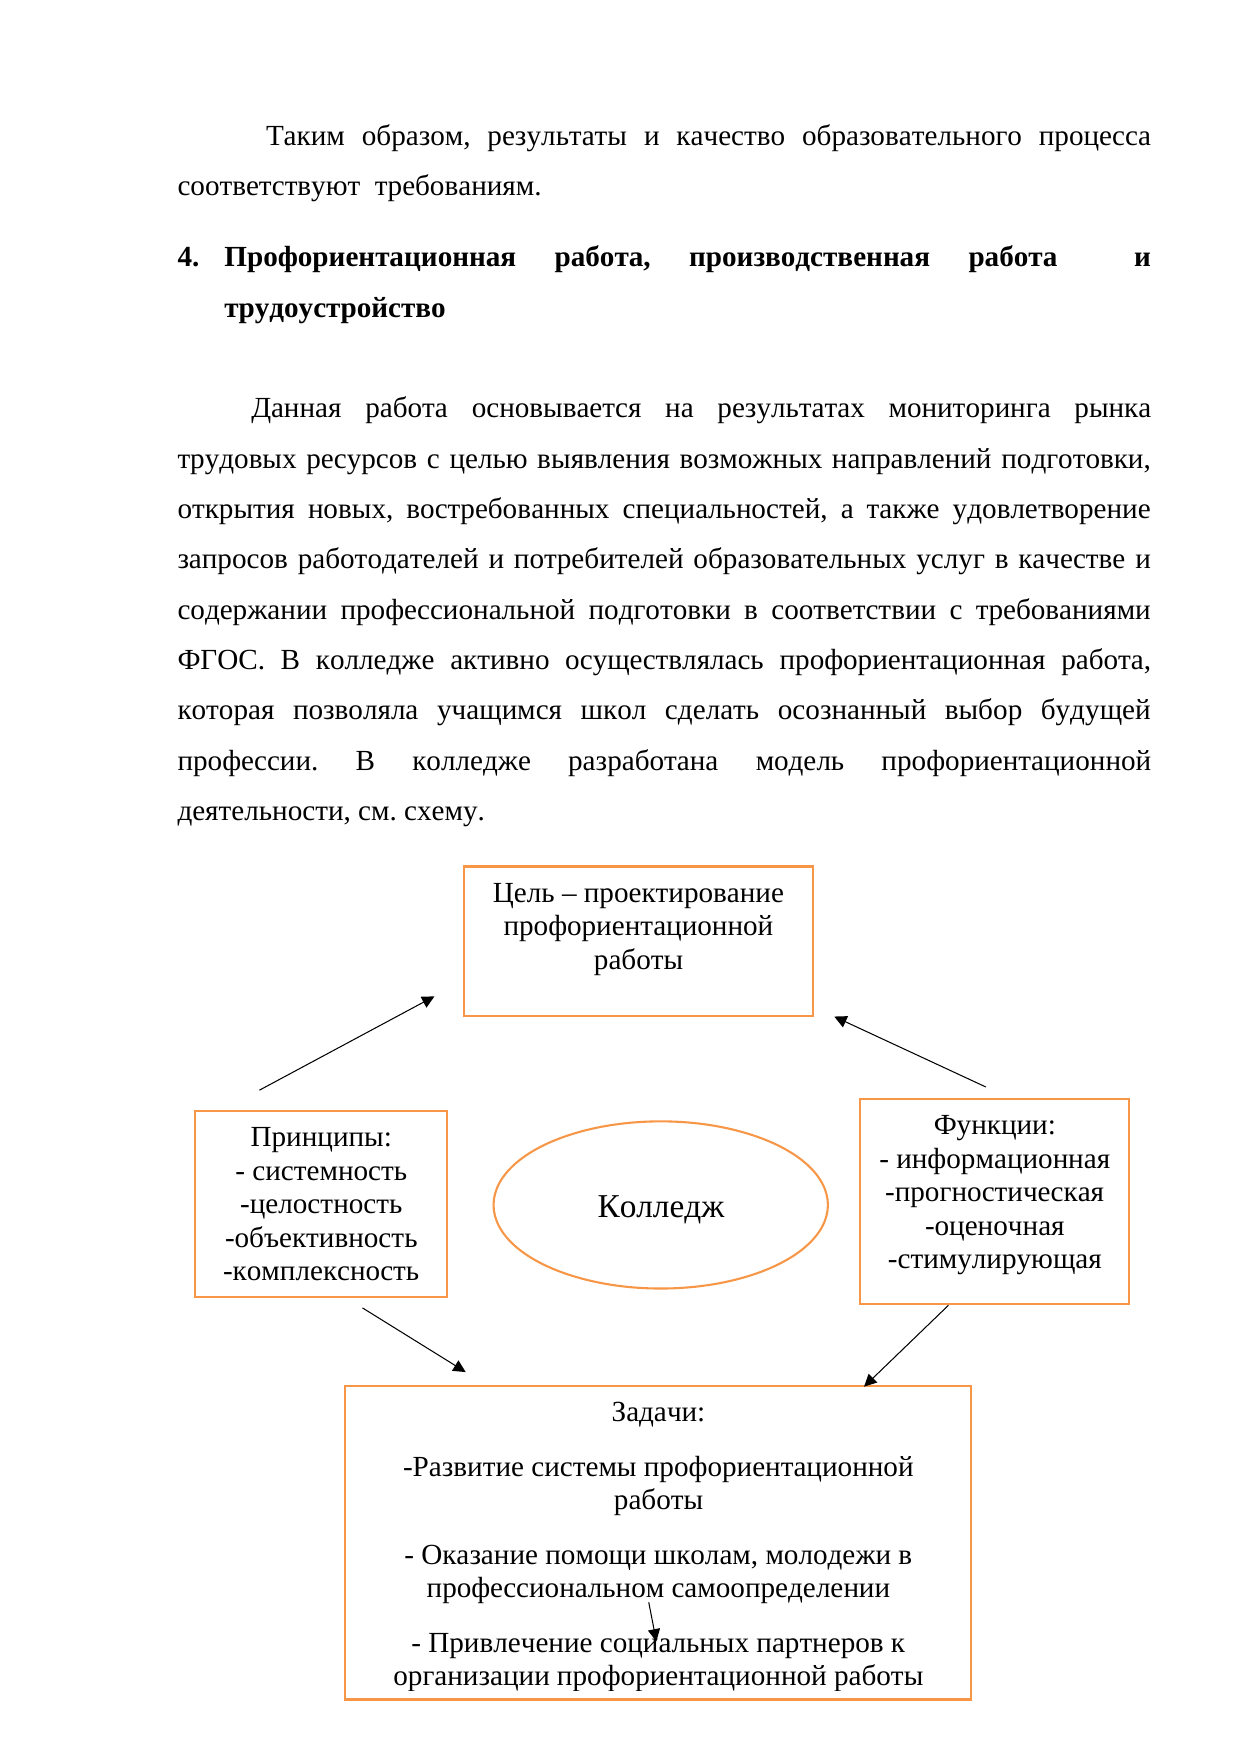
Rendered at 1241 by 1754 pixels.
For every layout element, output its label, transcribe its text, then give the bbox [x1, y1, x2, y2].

list Профориентационная работа, производственная работа и трудоустройство [177, 239, 1152, 323]
text Таким образом, результаты и качество образовательного процесса соответствуют требованиям. [177, 118, 1152, 202]
text Данная работа основывается на результатах мониторинга рынка трудовых ресурсов с целью выявления возможных направлений подготовки, открытия новых, востребованных специальностей, а также удовлетворение запросов работодателей и потребителей образовательных услуг в качестве и содержании профессиональной подготовки в соответствии с требованиями ФГОС. В колледже активно осуществлялась профориентационная работа, которая позволяла учащимся школ сделать осознанный выбор будущей профессии. В колледже разработана модель профориентационной деятельности, см. схему. [177, 391, 1152, 827]
